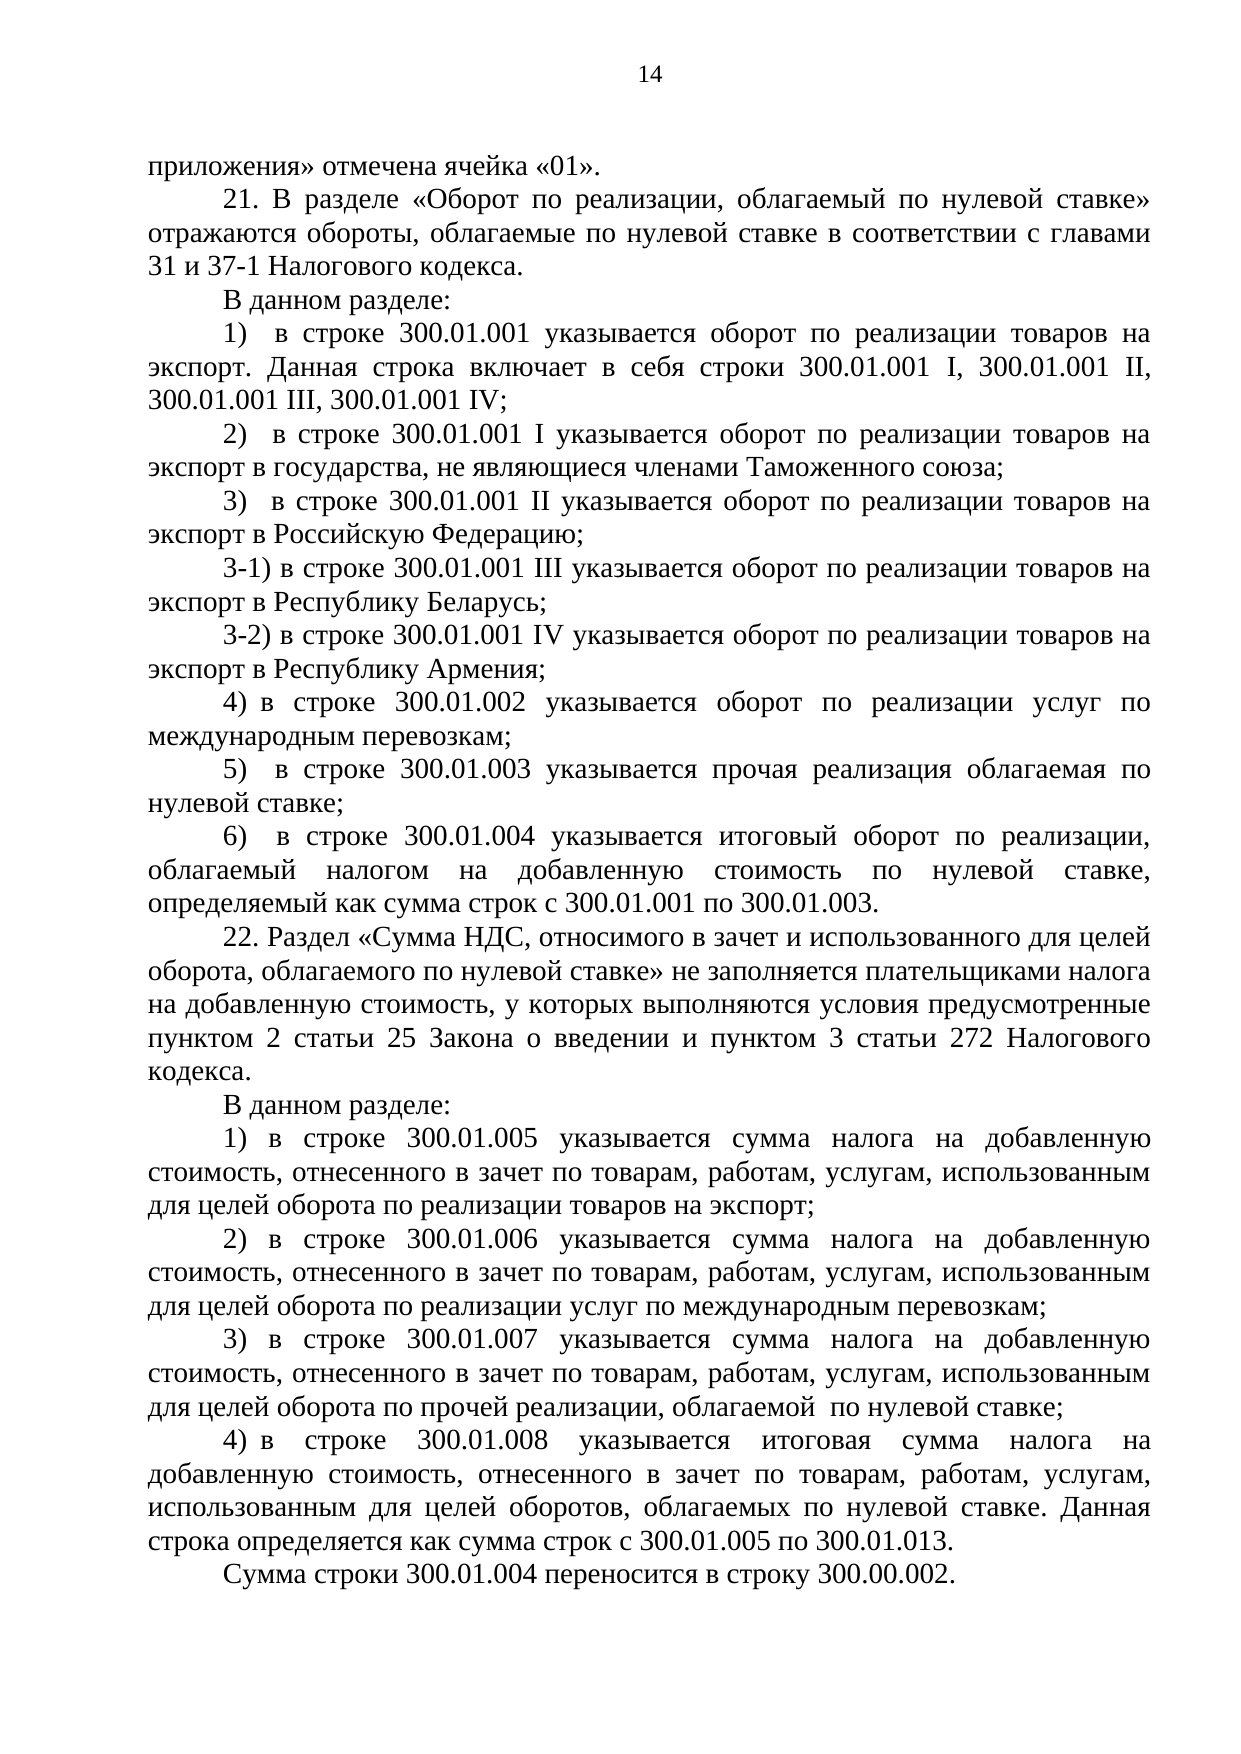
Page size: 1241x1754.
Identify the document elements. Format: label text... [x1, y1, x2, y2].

text В данном разделе: [148, 1087, 1152, 1120]
text В данном разделе: [148, 282, 1152, 315]
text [148, 148, 1152, 181]
text 22. Раздел «Сумма НДС, относимого в зачет и использованного для целей оборота, облагаемого по нулевой ставке» не заполняется плательщиками налога на добавленную стоимость, у которых выполняются условия предусмотренные пунктом 2 статьи 25 Закона о введении и пунктом 3 статьи 272 Налогового кодекса. [148, 919, 1152, 1087]
list в строке 300.01.001 I указывается оборот по реализации товаров на экспорт в государства, не являющиеся членами Таможенного союза; [148, 416, 1152, 483]
text Сумма строки 300.01.004 переносится в строку 300.00.002. [148, 1556, 1152, 1590]
text 3) в строке 300.01.007 указывается сумма налога на добавленную стоимость, отнесенного в зачет по товарам, работам, услугам, использованным для целей оборота по прочей реализации, облагаемой по нулевой ставке; [148, 1322, 1152, 1422]
text 21. В разделе «Оборот по реализации, облагаемый по нулевой ставке» отражаются обороты, облагаемые по нулевой ставке в соответствии с главами 31 и 31 Налогового кодекса. [148, 181, 1152, 282]
list в строке 300.01.003 указывается прочая реализация облагаемая по нулевой ставке; [148, 751, 1152, 818]
text 1) в строке 300.01.005 указывается сумма налога на добавленную стоимость, отнесенного в зачет по товарам, работам, услугам, использованным для целей оборота по реализации товаров на экспорт; [148, 1120, 1152, 1221]
list в строке 300.01.001 указывается оборот по реализации товаров на экспорт. Данная строка включает в себя строки 300.01.001 I, 300.01.001 II, 300.01.001 III, 300.01.001 IV; [148, 315, 1152, 416]
list в строке 300.01.001 II указывается оборот по реализации товаров на экспорт в Российскую Федерацию; [148, 483, 1152, 550]
text 3-1) в строке 300.01.001 III указывается оборот по реализации товаров на экспорт в Республику Беларусь; [148, 550, 1152, 617]
text 2) в строке 300.01.006 указывается сумма налога на добавленную стоимость, отнесенного в зачет по товарам, работам, услугам, использованным для целей оборота по реализации услуг по международным перевозкам; [148, 1221, 1152, 1322]
list в строке 300.01.002 указывается оборот по реализации услуг по международным перевозкам; [148, 684, 1152, 751]
text 3-2) в строке 300.01.001 IV указывается оборот по реализации товаров на экспорт в Республику Армения; [148, 617, 1152, 684]
list в строке 300.01.004 указывается итоговый оборот по реализации, облагаемый налогом на добавленную стоимость по нулевой ставке, определяемый как сумма строк с 300.01.001 по 300.01.003. [148, 818, 1152, 919]
list в строке 300.01.008 указывается итоговая сумма налога на добавленную стоимость, отнесенного в зачет по товарам, работам, услугам, использованным для целей оборотов, облагаемых по нулевой ставке. Данная строка определяется как сумма строк с 300.01.005 по 300.01.013. [148, 1422, 1152, 1556]
